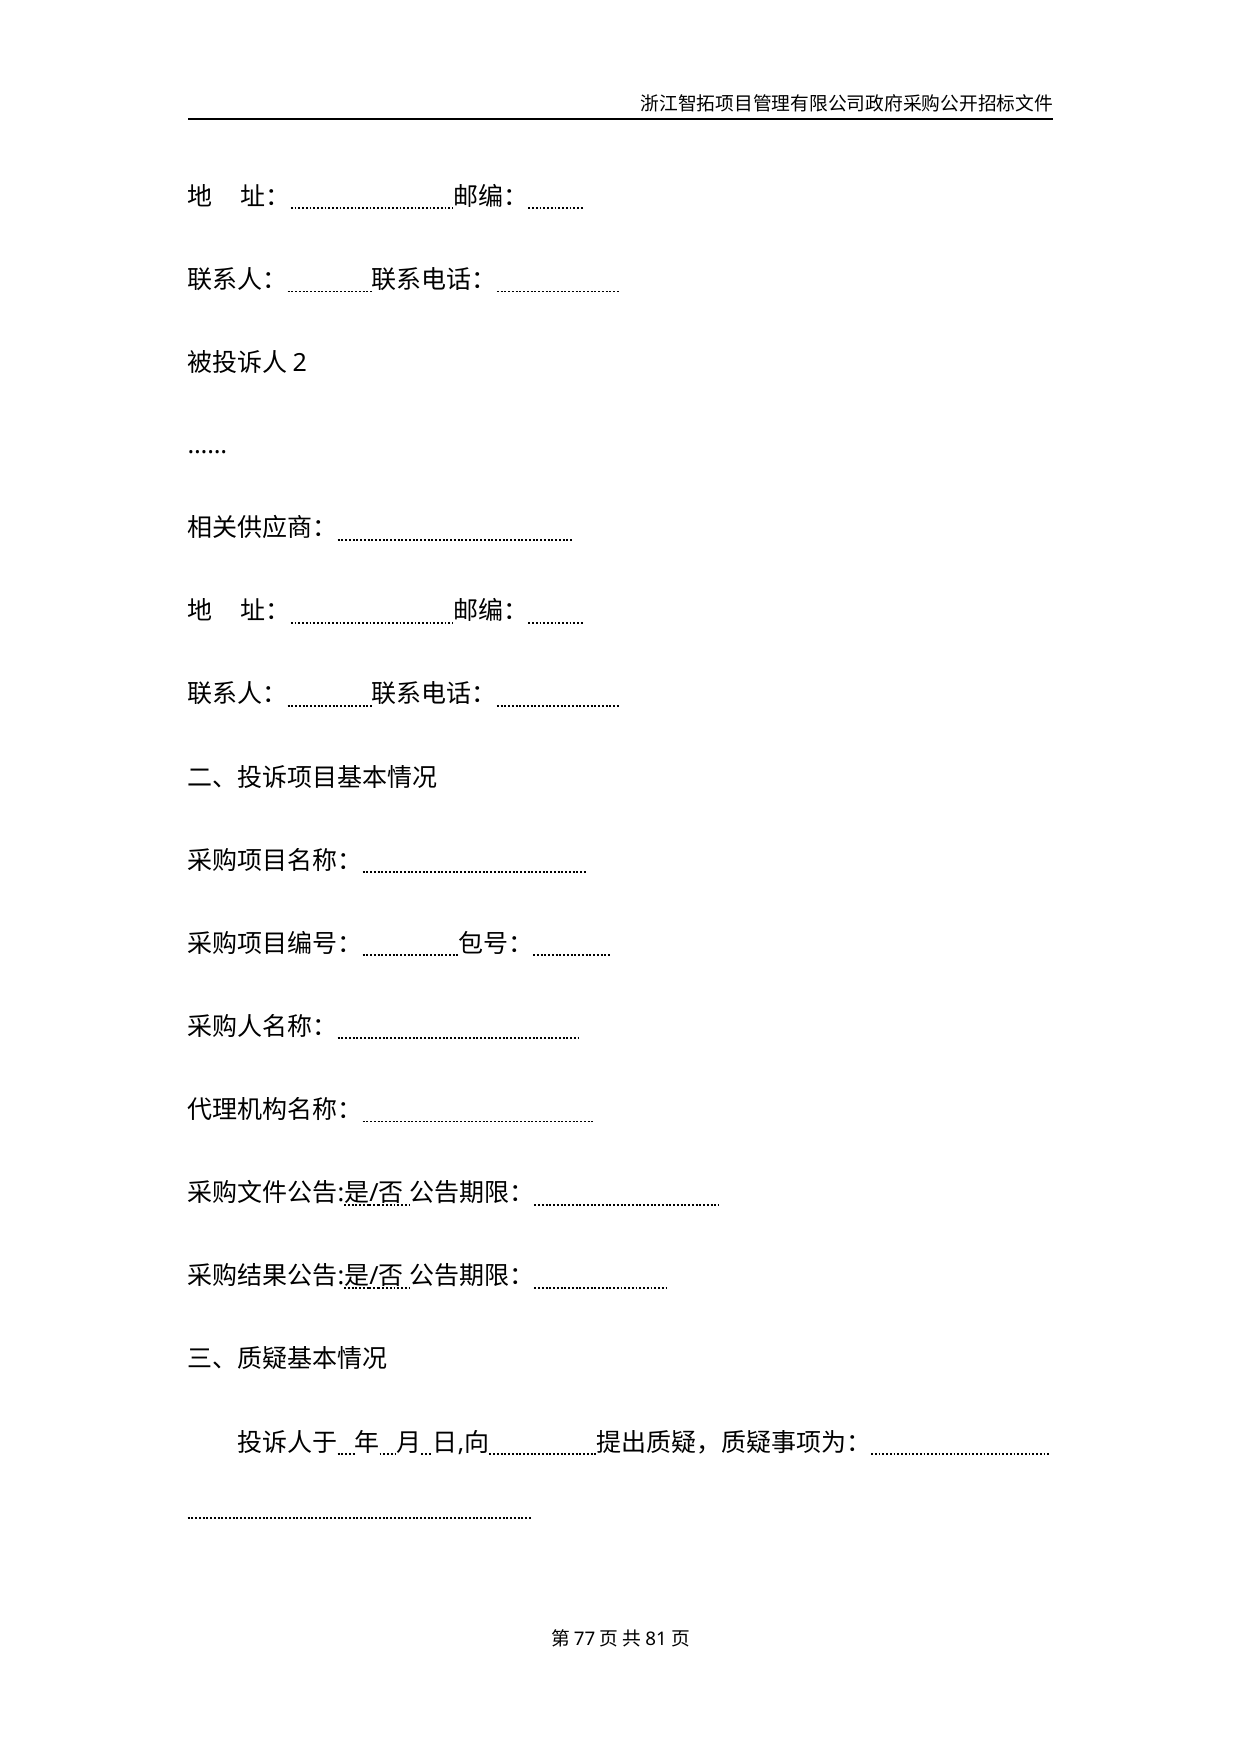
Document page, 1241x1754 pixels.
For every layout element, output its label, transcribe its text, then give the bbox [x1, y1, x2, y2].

text 采购结果公告:是/否 公告期限： [187, 1241, 1053, 1306]
text 地 址： 邮编： [187, 162, 1053, 227]
text 联系人： 联系电话： [187, 659, 1053, 724]
text 地 址： 邮编： [187, 576, 1053, 641]
text 联系人： 联系电话： [187, 245, 1053, 310]
text 相关供应商： [187, 493, 1053, 558]
text 二、投诉项目基本情况 [187, 743, 1053, 808]
text 投诉人于 年 月 日,向 提出质疑，质疑事项为： [187, 1408, 1053, 1473]
text …… [187, 411, 1053, 476]
text 采购人名称： [187, 992, 1053, 1057]
text 采购项目编号： 包号： [187, 909, 1053, 974]
text 三、质疑基本情况 [187, 1324, 1053, 1389]
text 代理机构名称： [187, 1075, 1053, 1140]
text 被投诉人2 [187, 328, 1053, 393]
text 采购文件公告:是/否 公告期限： [187, 1158, 1053, 1223]
text 采购项目名称： [187, 826, 1053, 891]
